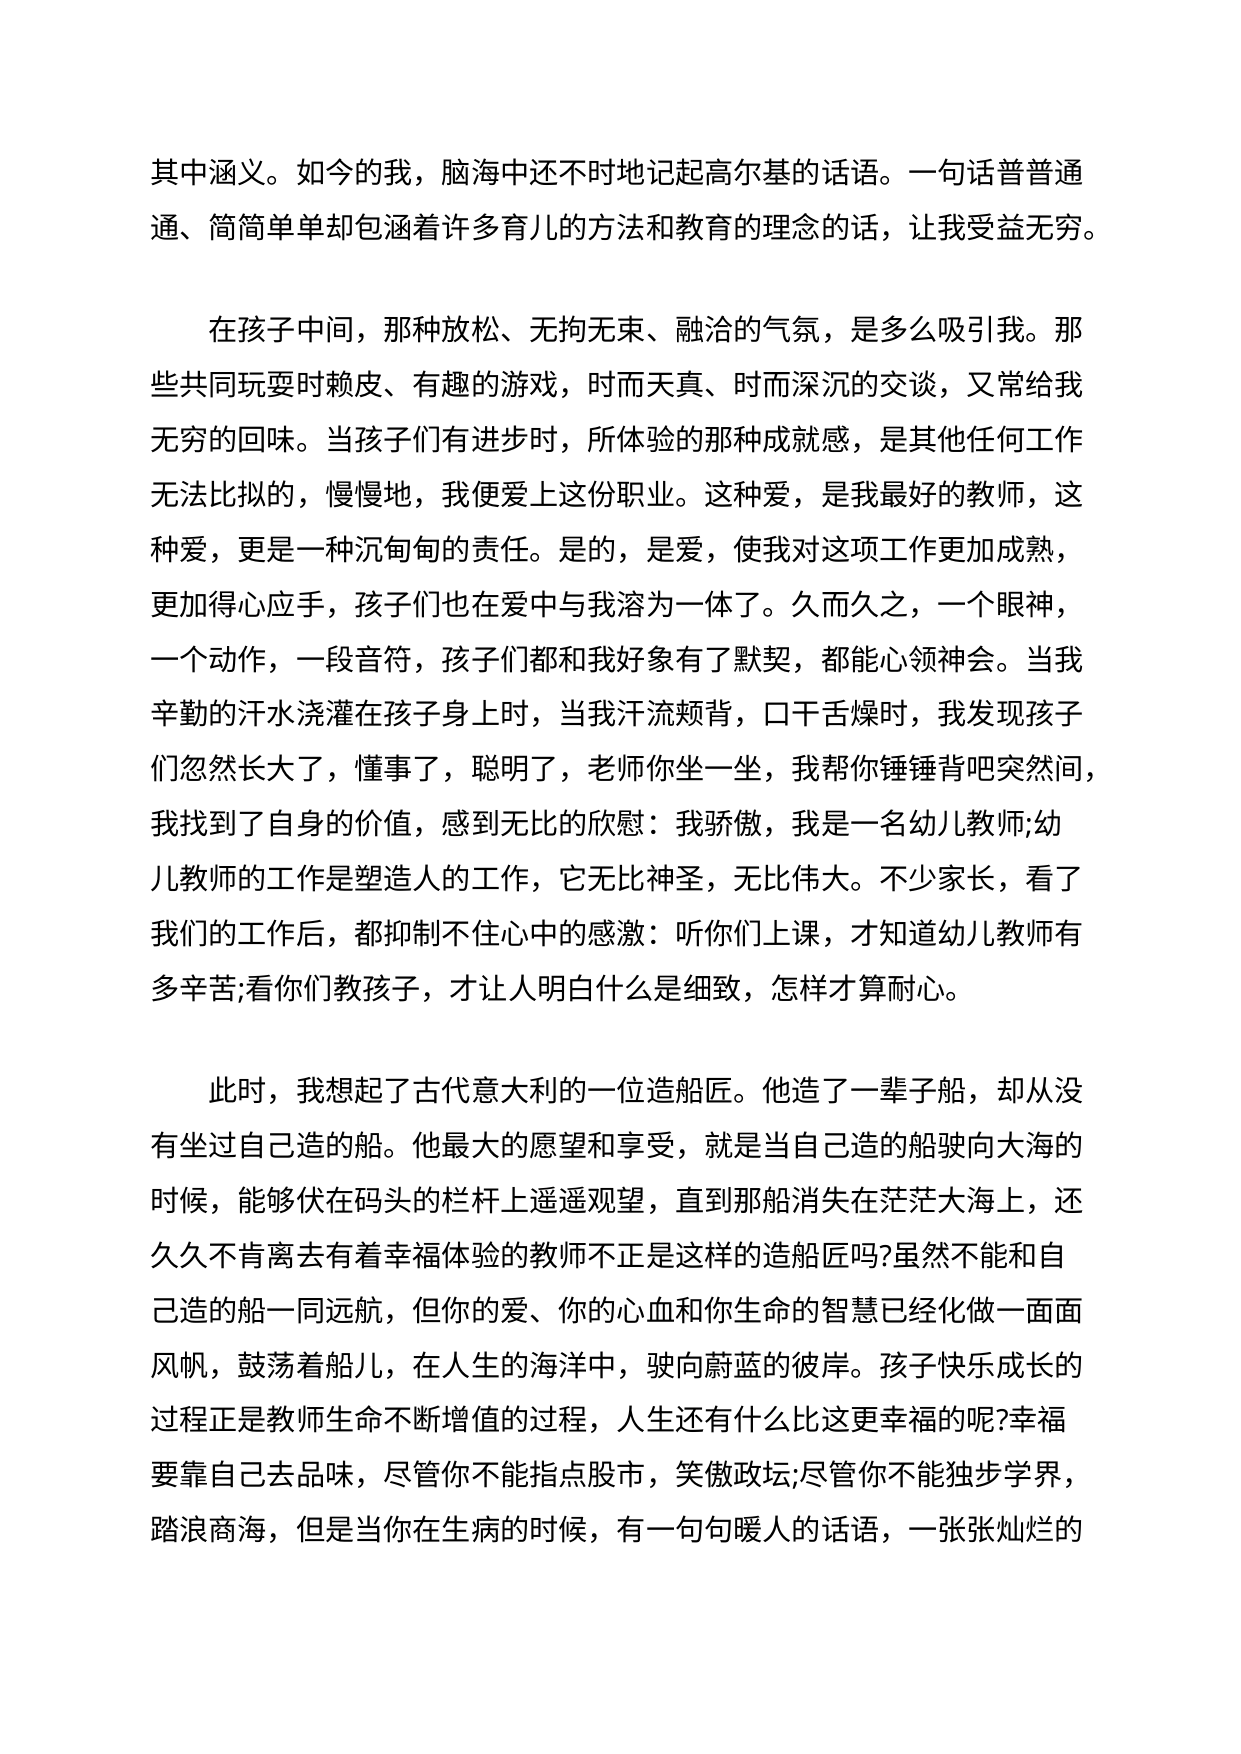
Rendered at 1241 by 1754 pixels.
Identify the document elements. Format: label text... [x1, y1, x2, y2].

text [150, 1067, 1090, 1549]
text 在孩子中间，那种放松、无拘无束、融洽的气氛，是多么吸引我。那些共同玩耍时赖皮、有趣的游戏，时而天真、时而深沉的交谈，又常给我无穷的回味。当孩子们有进步时，所体验的那种成就感，是其他任何工作无法比拟的，慢慢地，我便爱上这份职业。这种爱，是我最好的教师，这种爱，更是一种沉甸甸的责任。是的，是爱，使我对这项工作更加成熟，更加得心应手，孩子们也在爱中与我溶为一体了。久而久之，一个眼神，一个动作，一段音符，孩子们都和我好象有了默契，都能心领神会。当我辛勤的汗水浇灌在孩子身上时，当我汗流颊背，口干舌燥时，我发现孩子们忽然长大了，懂事了，聪明了，老师你坐一坐，我帮你锤锤背吧突然间，我找到了自身的价值，感到无比的欣慰：我骄傲，我是一名幼儿教师;幼儿教师的工作是塑造人的工作，它无比神圣，无比伟大。不少家长，看了我们的工作后，都抑制不住心中的感激：听你们上课，才知道幼儿教师有多辛苦;看你们教孩子，才让人明白什么是细致，怎样才算耐心。 [150, 307, 1090, 1008]
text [150, 150, 1090, 247]
